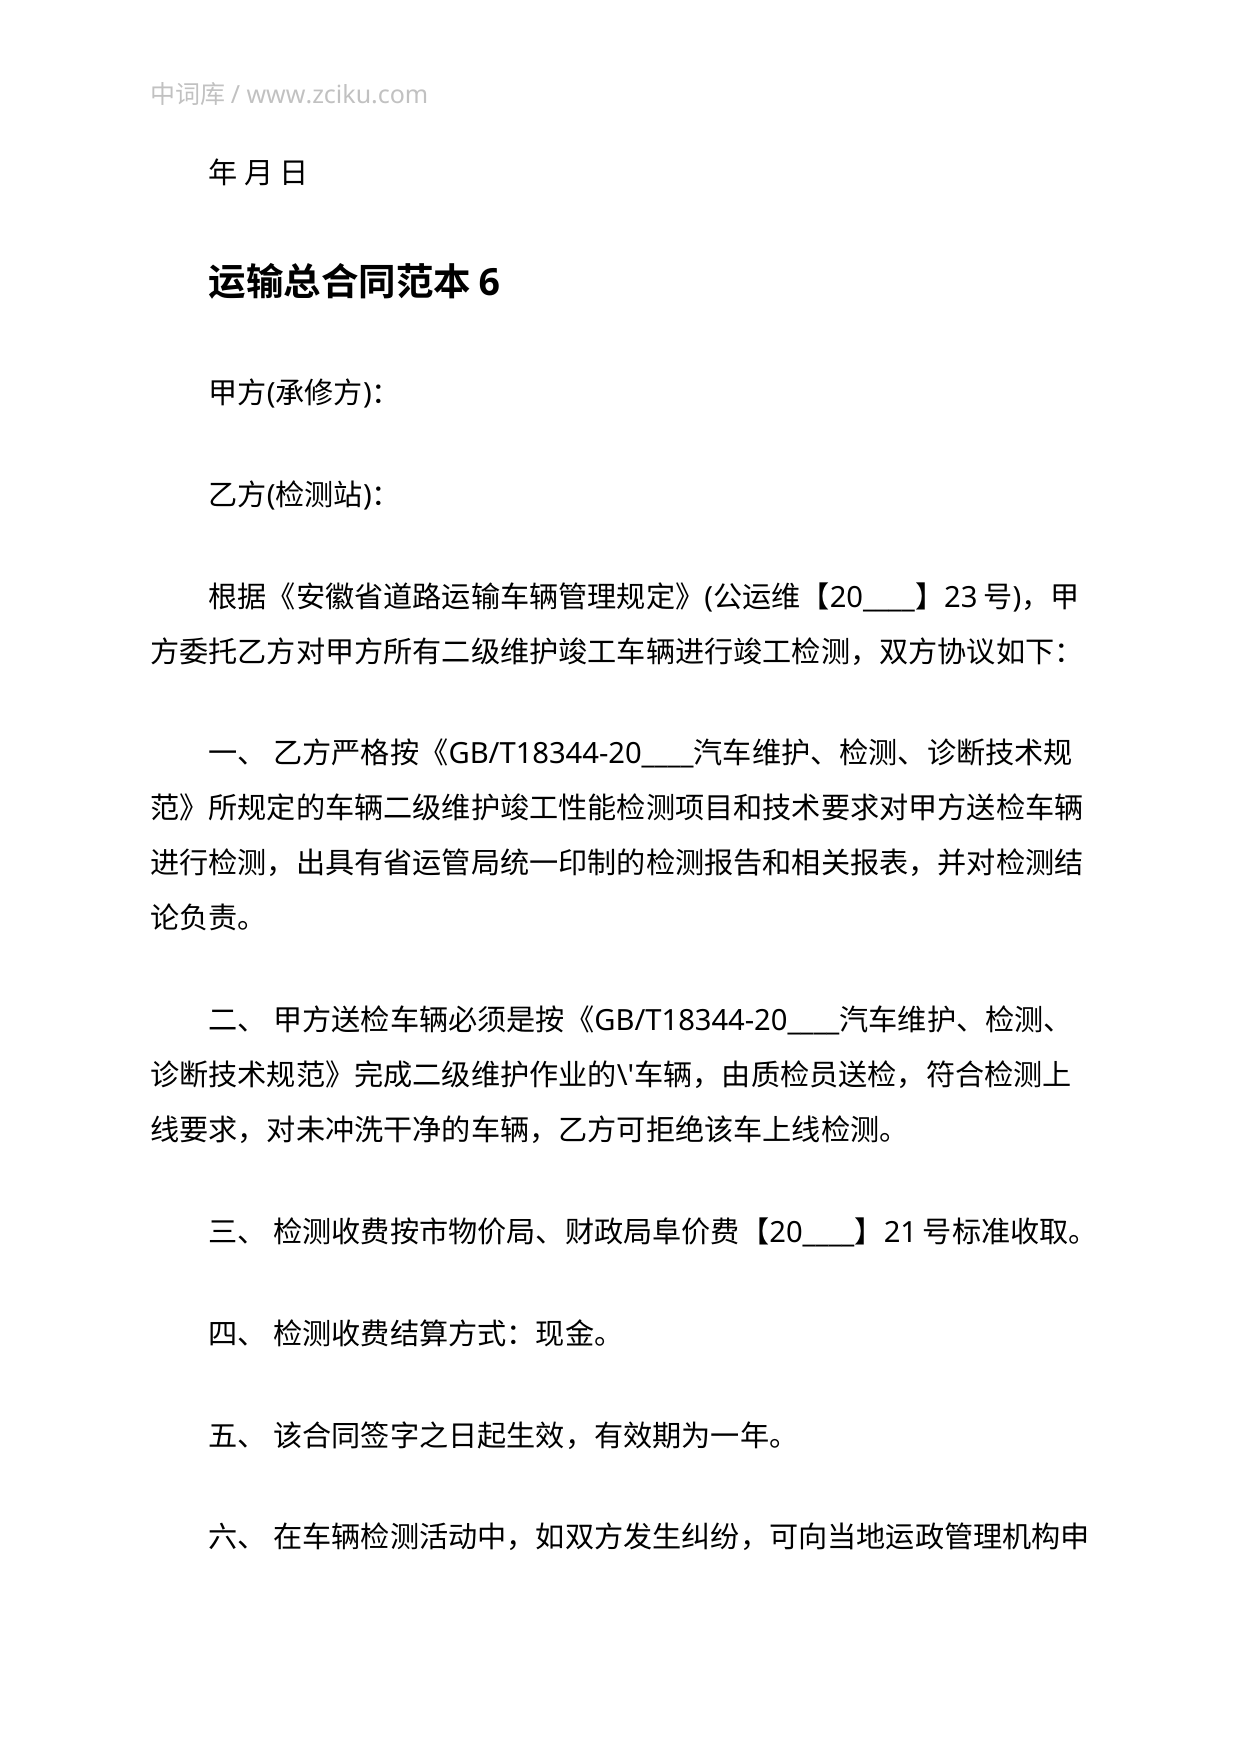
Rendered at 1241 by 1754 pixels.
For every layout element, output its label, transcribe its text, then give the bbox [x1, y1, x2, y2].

text 四、 检测收费结算方式：现金。 [150, 1310, 1090, 1353]
text 根据《安徽省道路运输车辆管理规定》(公运维【20____】23号)，甲方委托乙方对甲方所有二级维护竣工车辆进行竣工检测，双方协议如下： [150, 573, 1090, 671]
text 乙方(检测站)： [150, 471, 1090, 514]
text 运输总合同范本6 [150, 252, 1090, 306]
text 一、 乙方严格按《GB/T18344-20____汽车维护、检测、诊断技术规范》所规定的车辆二级维护竣工性能检测项目和技术要求对甲方送检车辆进行检测，出具有省运管局统一印制的检测报告和相关报表，并对检测结论负责。 [150, 730, 1090, 937]
text 甲方(承修方)： [150, 369, 1090, 412]
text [150, 1514, 1090, 1556]
text 年 月 日 [150, 150, 1090, 192]
text 五、 该合同签字之日起生效，有效期为一年。 [150, 1412, 1090, 1454]
text 三、 检测收费按市物价局、财政局阜价费【20____】21号标准收取。 [150, 1208, 1090, 1251]
text 二、 甲方送检车辆必须是按《GB/T18344-20____汽车维护、检测、诊断技术规范》完成二级维护作业的\'车辆，由质检员送检，符合检测上线要求，对未冲洗干净的车辆，乙方可拒绝该车上线检测。 [150, 997, 1090, 1149]
